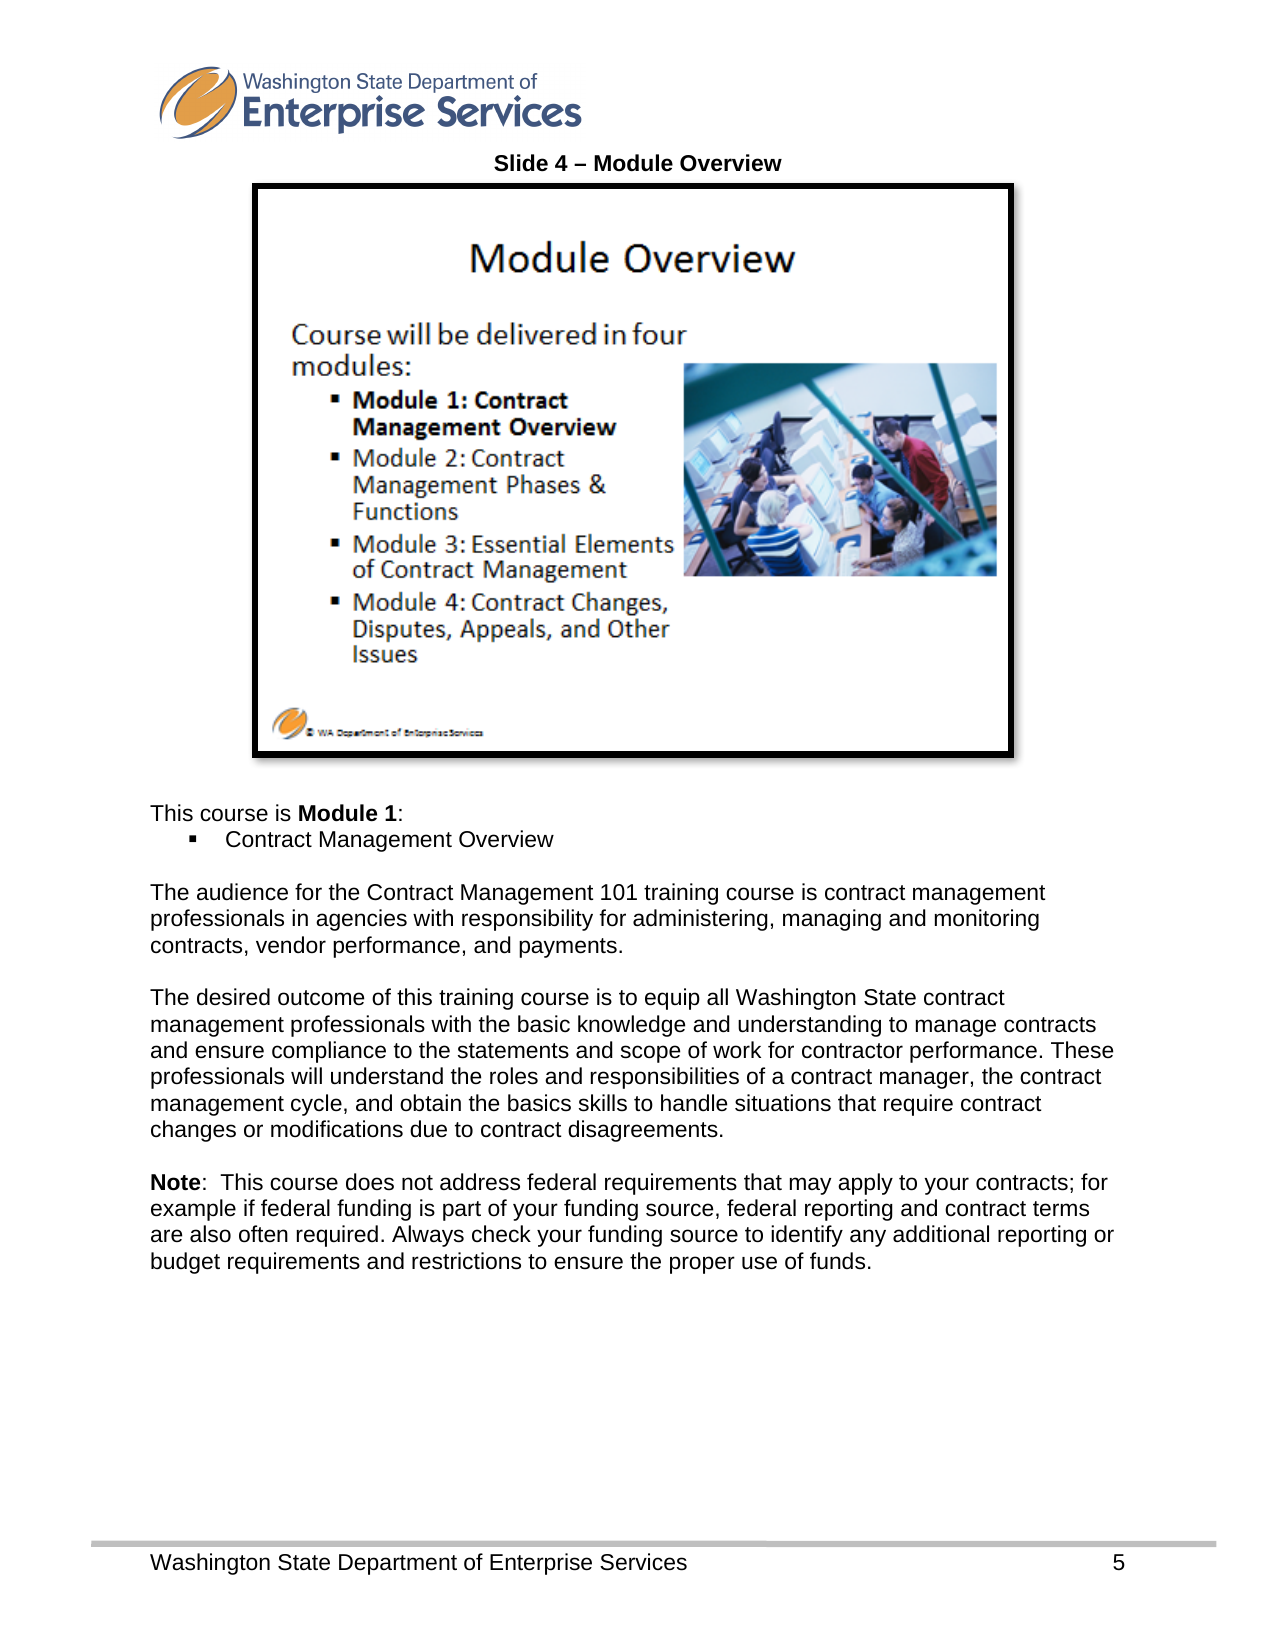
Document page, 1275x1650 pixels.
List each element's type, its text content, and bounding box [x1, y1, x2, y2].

picture [258, 189, 1008, 751]
text This course is Module 1: [150, 800, 1125, 826]
picture [153, 63, 586, 142]
text The desired outcome of this training course is to equip all Washington State contract management professionals with the basic knowledge and understanding to manage contracts and ensure compliance to the statements and scope of work for contractor performance. These professionals will understand the roles and responsibilities of a contract manager, the contract management cycle, and obtain the basics skills to handle situations that require contract changes or modifications due to contract disagreements. [150, 984, 1125, 1142]
list Contract Management Overview [187, 826, 1125, 852]
text The audience for the Contract Management 101 training course is contract management professionals in agencies with responsibility for administering, managing and monitoring contracts, vendor performance, and payments. [150, 879, 1125, 958]
text Note: This course does not address federal requirements that may apply to your contracts; for example if federal funding is part of your funding source, federal reporting and contract terms are also often required. Always check your funding source to identify any additional reporting or budget requirements and restrictions to ensure the proper use of funds. [150, 1169, 1125, 1274]
text Slide 4 – Module Overview [150, 150, 1125, 176]
